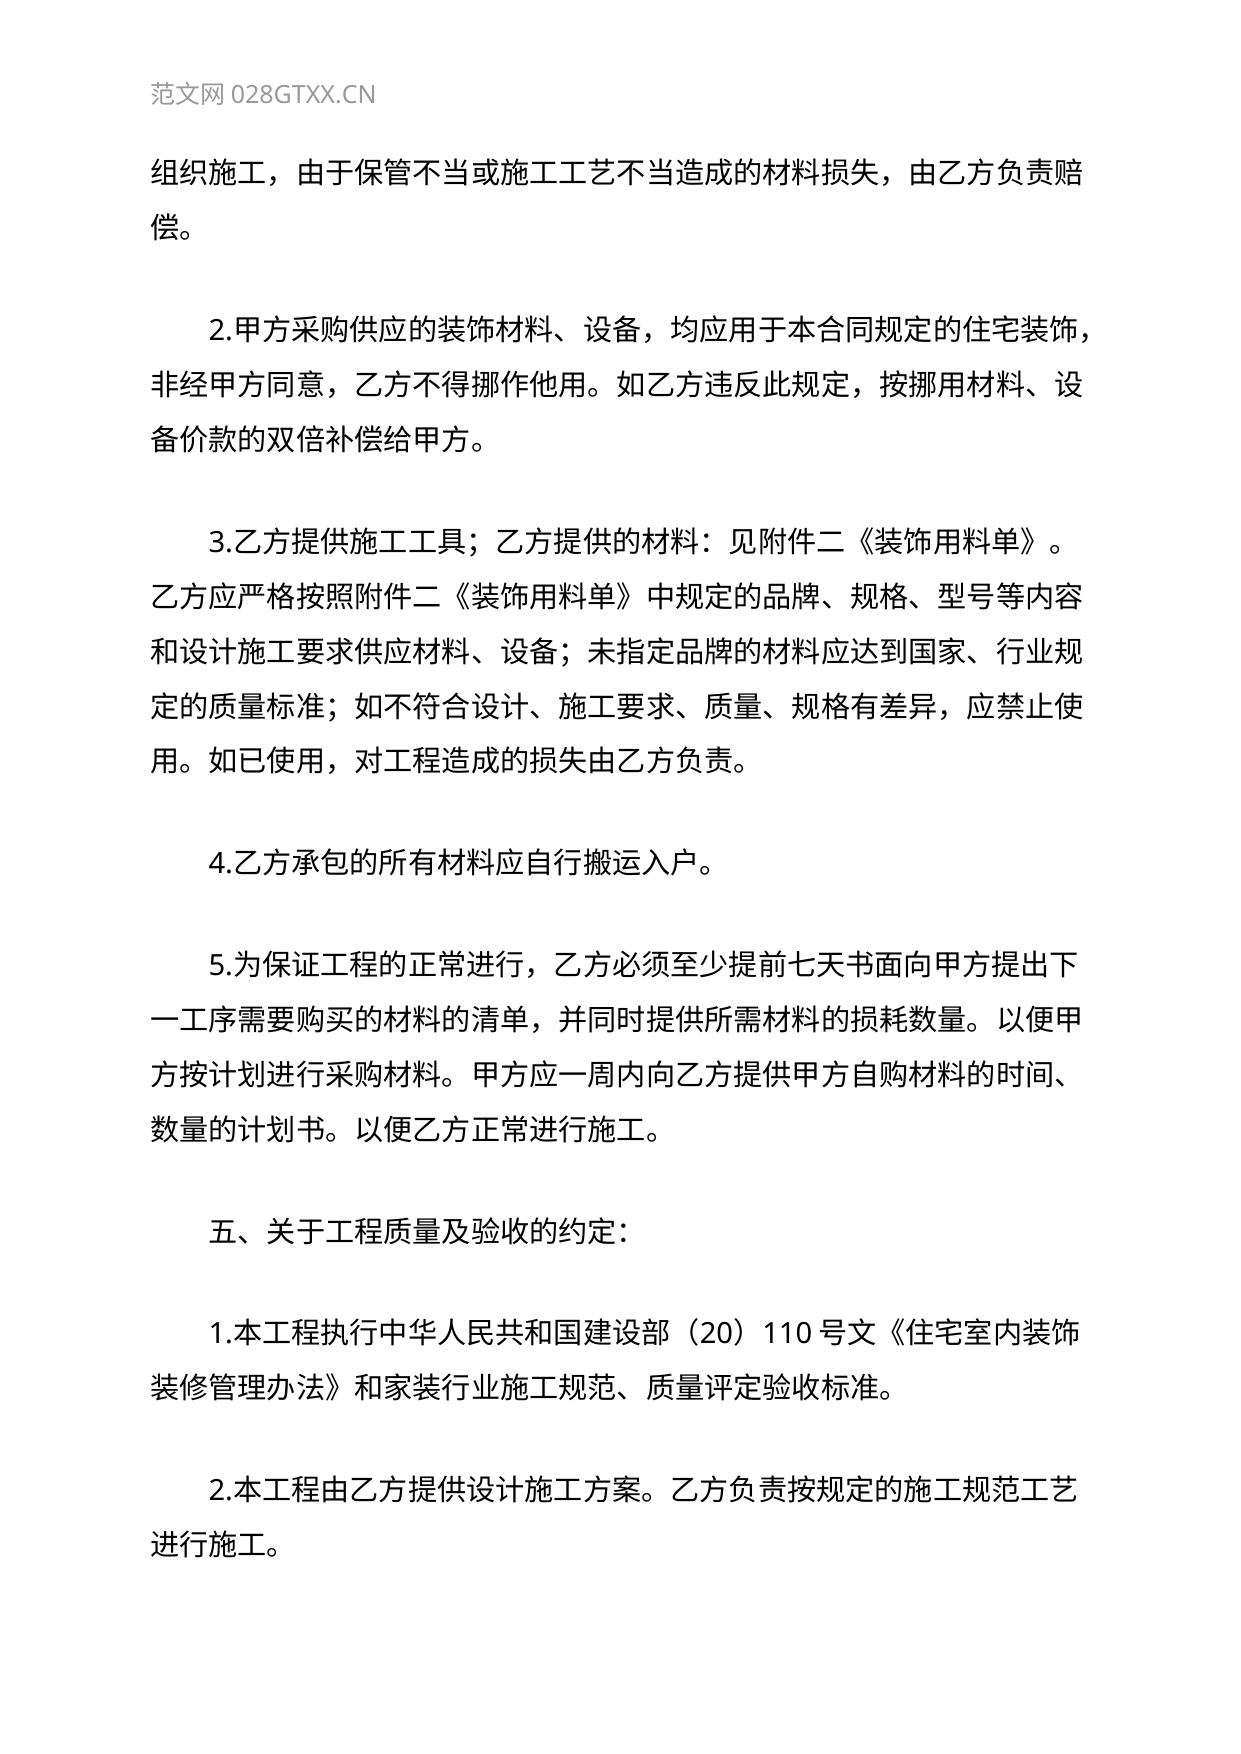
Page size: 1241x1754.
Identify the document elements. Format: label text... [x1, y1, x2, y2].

text 2.甲方采购供应的装饰材料、设备，均应用于本合同规定的住宅装饰，非经甲方同意，乙方不得挪作他用。如乙方违反此规定，按挪用材料、设备价款的双倍补偿给甲方。 [150, 307, 1090, 459]
text 5.为保证工程的正常进行，乙方必须至少提前七天书面向甲方提出下一工序需要购买的材料的清单，并同时提供所需材料的损耗数量。以便甲方按计划进行采购材料。甲方应一周内向乙方提供甲方自购材料的时间、数量的计划书。以便乙方正常进行施工。 [150, 942, 1090, 1149]
text 4.乙方承包的所有材料应自行搬运入户。 [150, 840, 1090, 882]
text 五、关于工程质量及验收的约定： [150, 1208, 1090, 1251]
text 2.本工程由乙方提供设计施工方案。乙方负责按规定的施工规范工艺进行施工。 [150, 1467, 1090, 1564]
text 1.本工程执行中华人民共和国建设部（20）110号文《住宅室内装饰装修管理办法》和家装行业施工规范、质量评定验收标准。 [150, 1310, 1090, 1407]
text 3.乙方提供施工工具；乙方提供的材料：见附件二《装饰用料单》。乙方应严格按照附件二《装饰用料单》中规定的品牌、规格、型号等内容和设计施工要求供应材料、设备；未指定品牌的材料应达到国家、行业规定的质量标准；如不符合设计、施工要求、质量、规格有差异，应禁止使用。如已使用，对工程造成的损失由乙方负责。 [150, 518, 1090, 780]
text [150, 150, 1090, 247]
